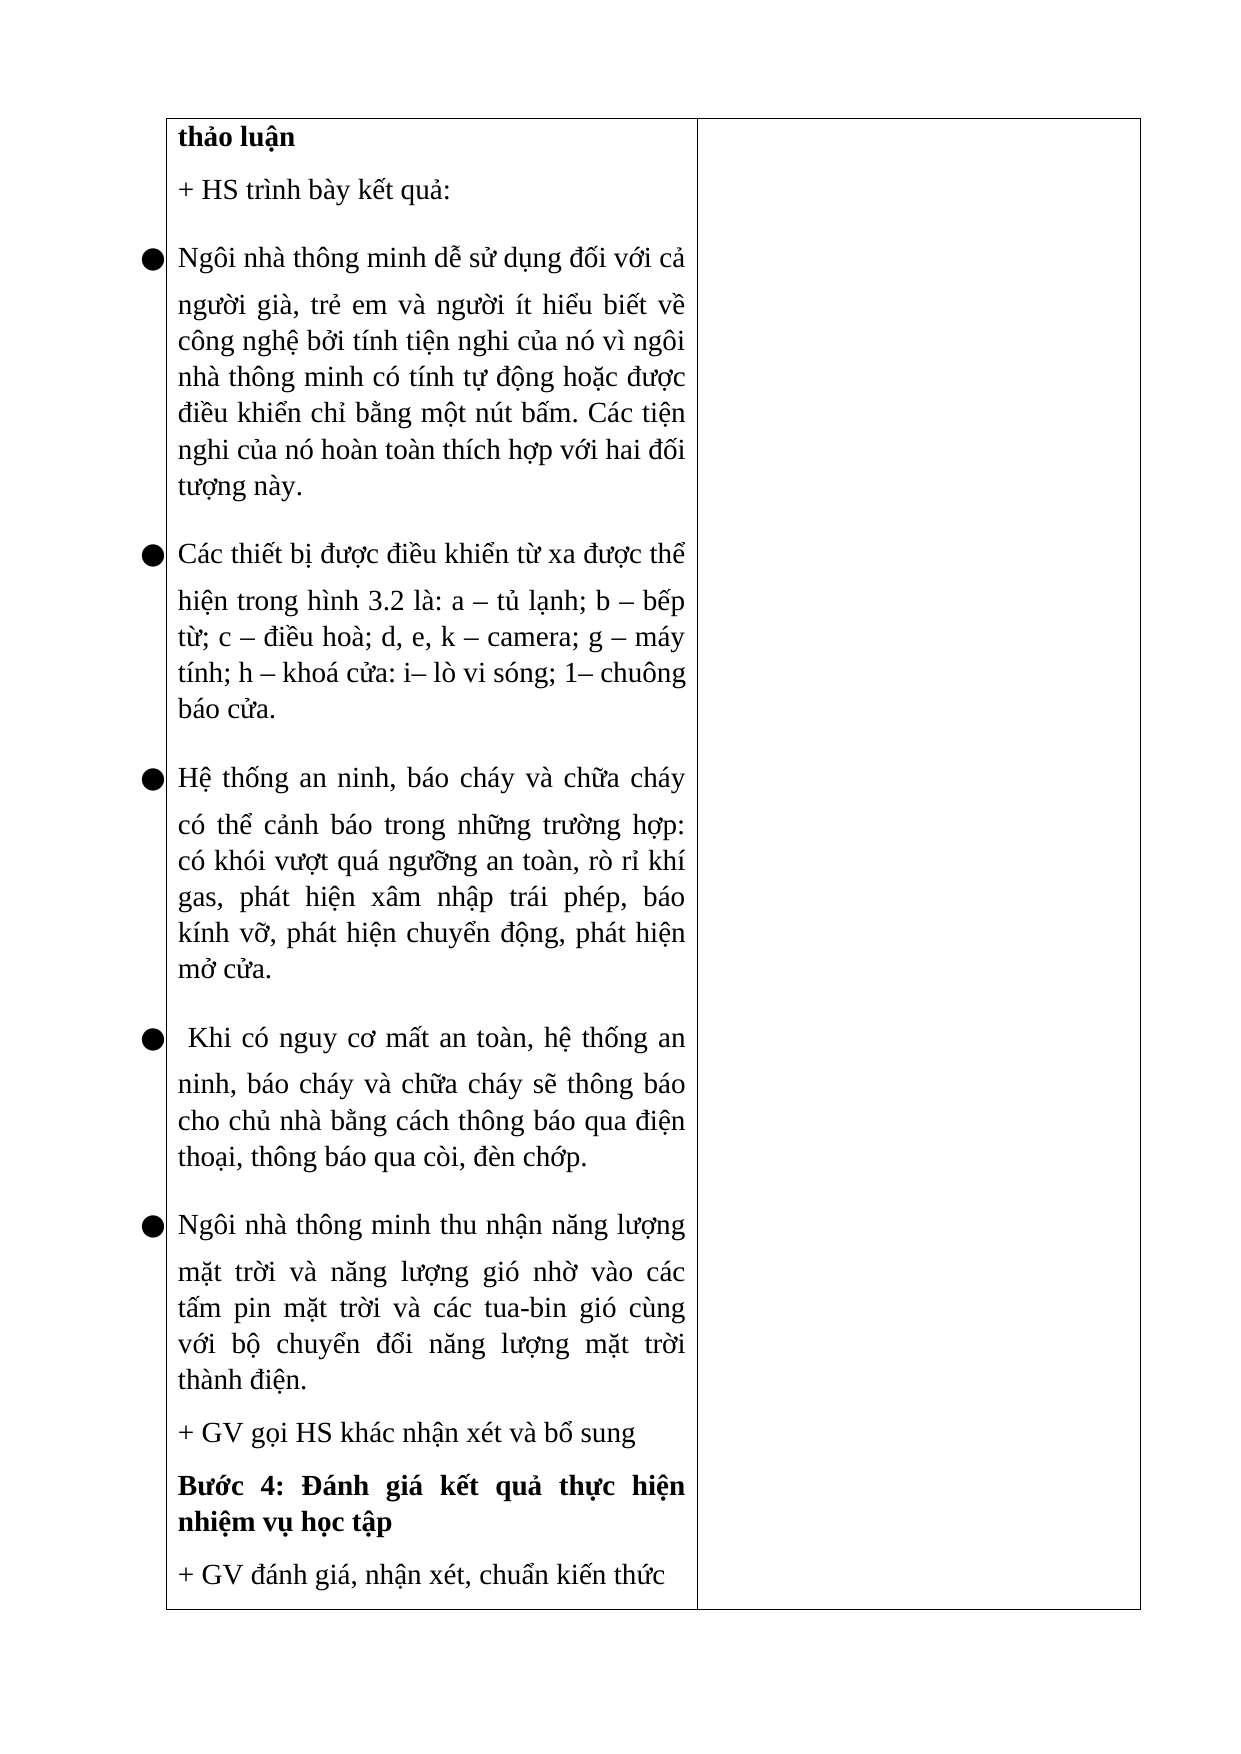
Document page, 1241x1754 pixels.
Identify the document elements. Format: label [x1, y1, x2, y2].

table_cell [167, 119, 697, 1609]
table_cell [698, 119, 1140, 1609]
